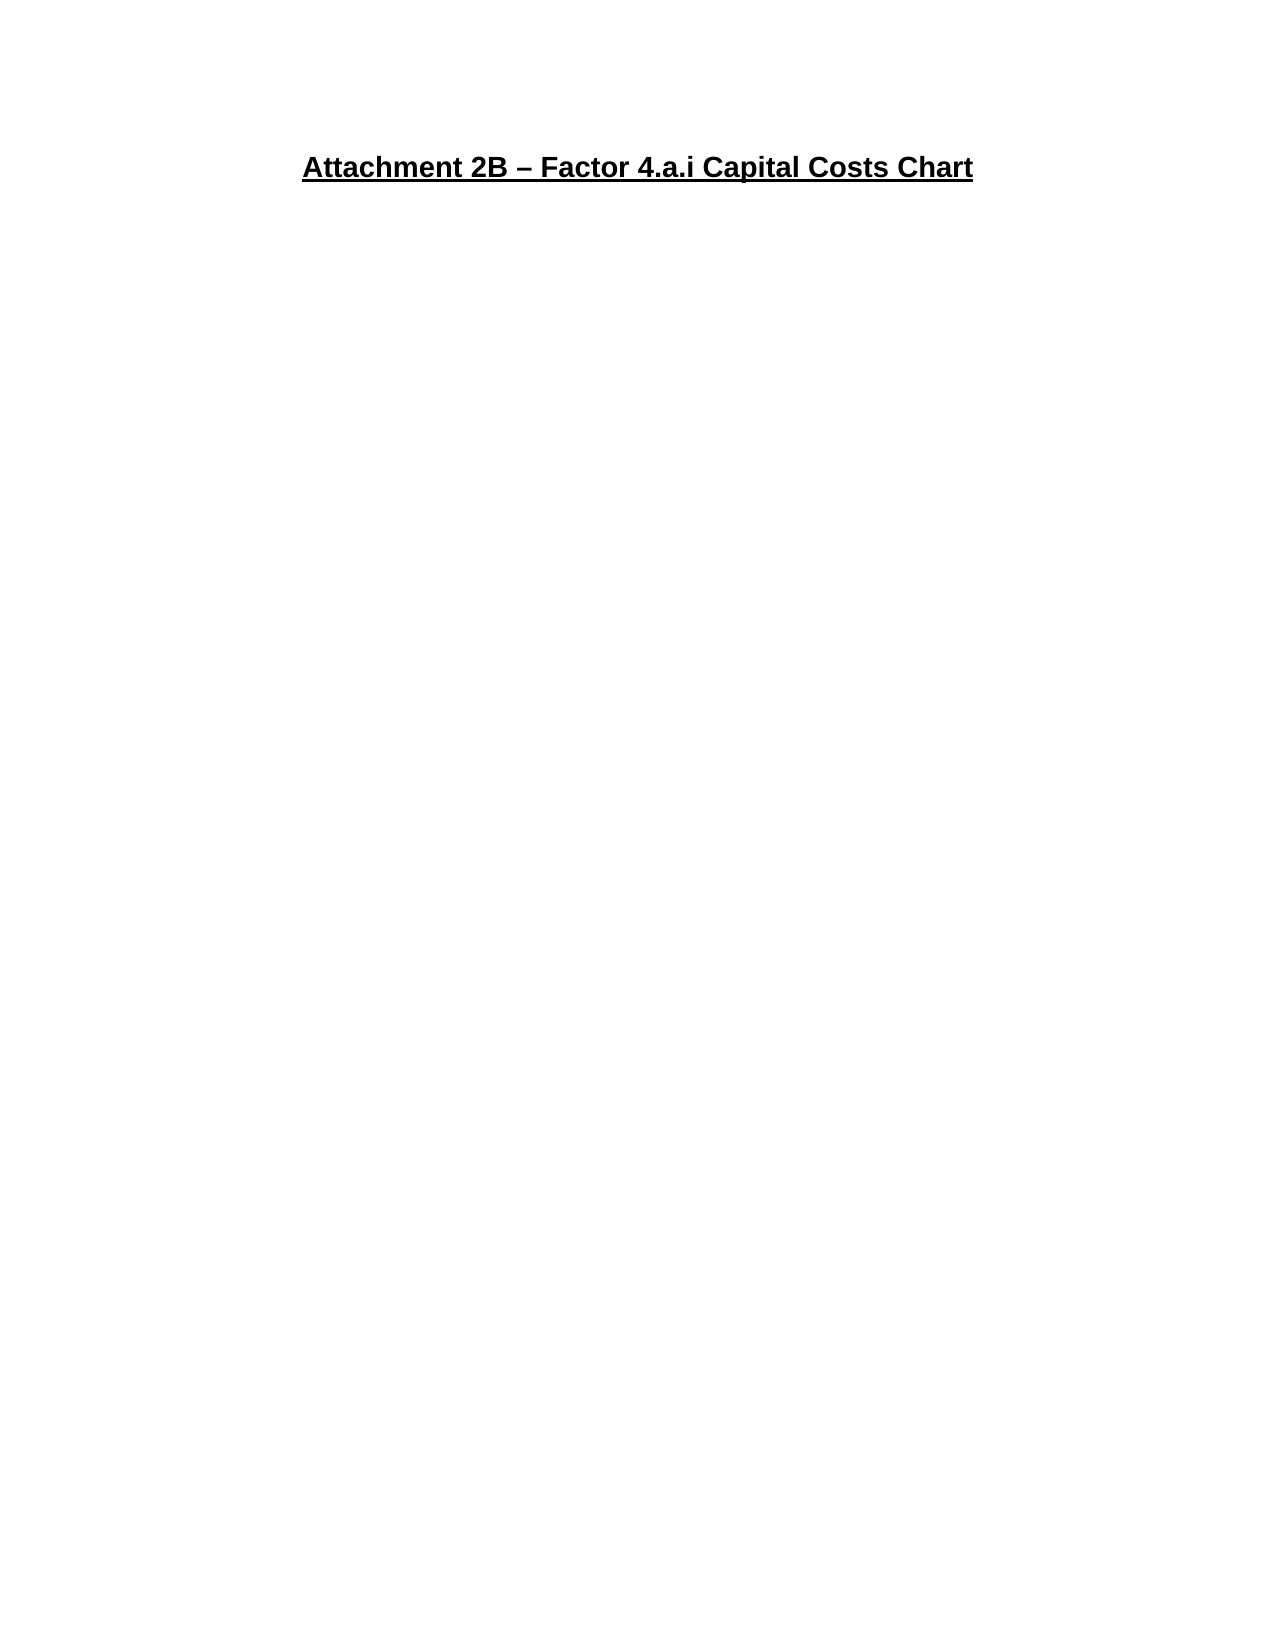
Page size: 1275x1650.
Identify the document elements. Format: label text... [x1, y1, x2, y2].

subtitle Attachment 2B – Factor 4.a.i Capital Costs Chart [302, 150, 1212, 183]
